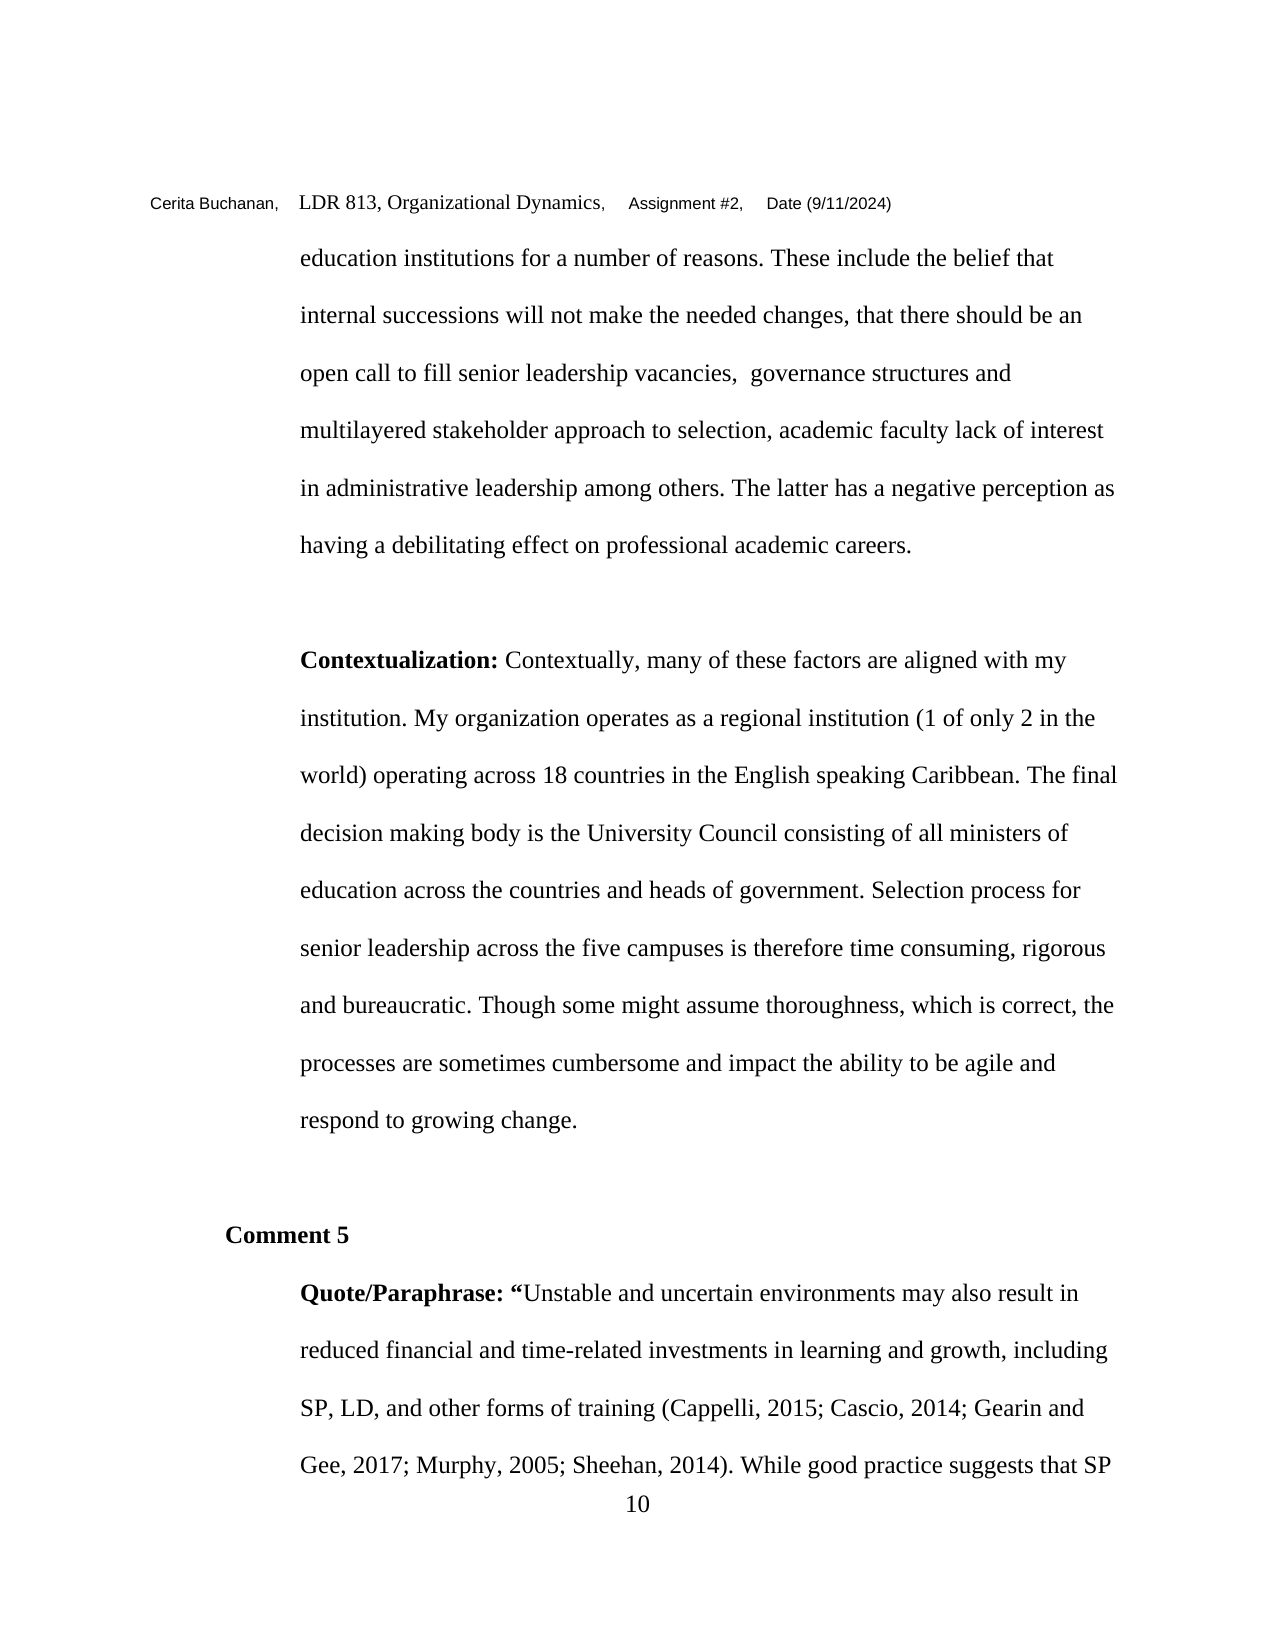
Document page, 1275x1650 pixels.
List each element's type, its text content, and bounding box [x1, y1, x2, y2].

text Contextualization: Contextually, many of these factors are aligned with my institution. My organization operates as a regional institution (1 of only 2 in the world) operating across 18 countries in the English speaking Caribbean. The final decision making body is the University Council consisting of all ministers of education across the countries and heads of government. Selection process for senior leadership across the five campuses is therefore time consuming, rigorous and bureaucratic. Though some might assume thoroughness, which is correct, the processes are sometimes cumbersome and impact the ability to be agile and respond to growing change. [300, 645, 1125, 1134]
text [300, 1278, 1125, 1479]
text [300, 243, 1125, 559]
text Comment 5 [225, 1220, 1125, 1249]
